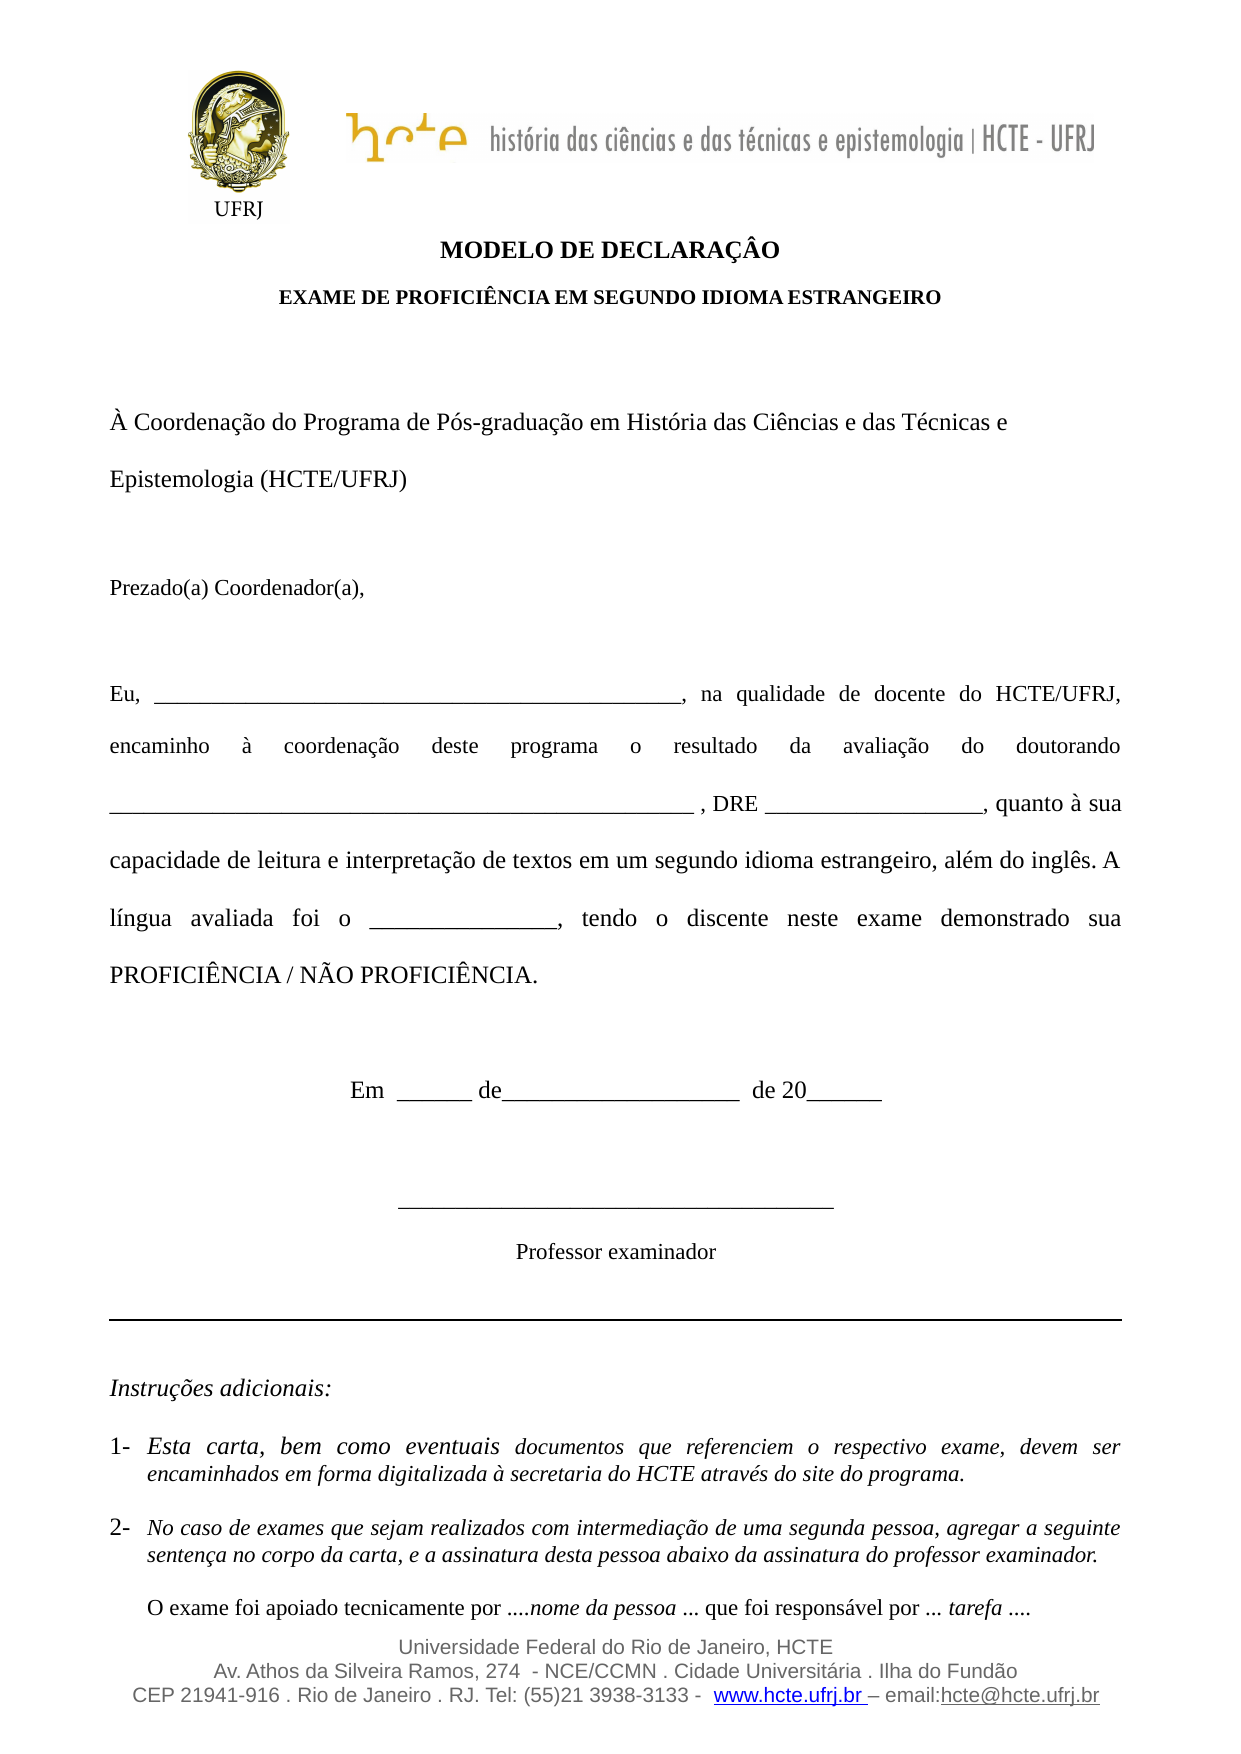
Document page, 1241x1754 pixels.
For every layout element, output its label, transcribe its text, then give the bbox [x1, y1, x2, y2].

text Eu, ______________________________________________, na qualidade de docente do HCTE/UFRJ, encaminho à coordenação deste programa o resultado da avaliação do doutorando ___________________________________________________ , DRE ___________________, quanto à sua capacidade de leitura e interpretação de textos em um segundo idioma estrangeiro, além do inglês. A língua avaliada foi o _______________, tendo o discente neste exame demonstrado sua PROFICIÊNCIA / NÃO PROFICIÊNCIA. [109, 680, 1122, 989]
picture [346, 113, 1094, 163]
text Prezado(a) Coordenador(a), [109, 574, 1122, 601]
text À Coordenação do Programa de Pós-graduação em História das Ciências e das Técnicas e Epistemologia (HCTE/UFRJ) [109, 407, 1122, 493]
list Esta carta, bem como eventuais documentos que referenciem o respectivo exame, devem ser encaminhados em forma digitalizada à secretaria do HCTE através do site do programa. [109, 1431, 1122, 1486]
picture [187, 70, 290, 224]
text Em ______ de___________________ de 20______ [109, 1075, 1122, 1104]
text Professor examinador [109, 1238, 1122, 1264]
list No caso de exames que sejam realizados com intermediação de uma segunda pessoa, agregar a seguinte sentença no corpo da carta, e a assinatura desta pessoa abaixo da assinatura do professor examinador. [109, 1512, 1122, 1567]
text ______________________________________ [109, 1185, 1122, 1212]
text Instruções adicionais: [109, 1373, 1122, 1402]
text O exame foi apoiado tecnicamente por ....nome da pessoa ... que foi responsável por ... tarefa .... [109, 1594, 1122, 1620]
